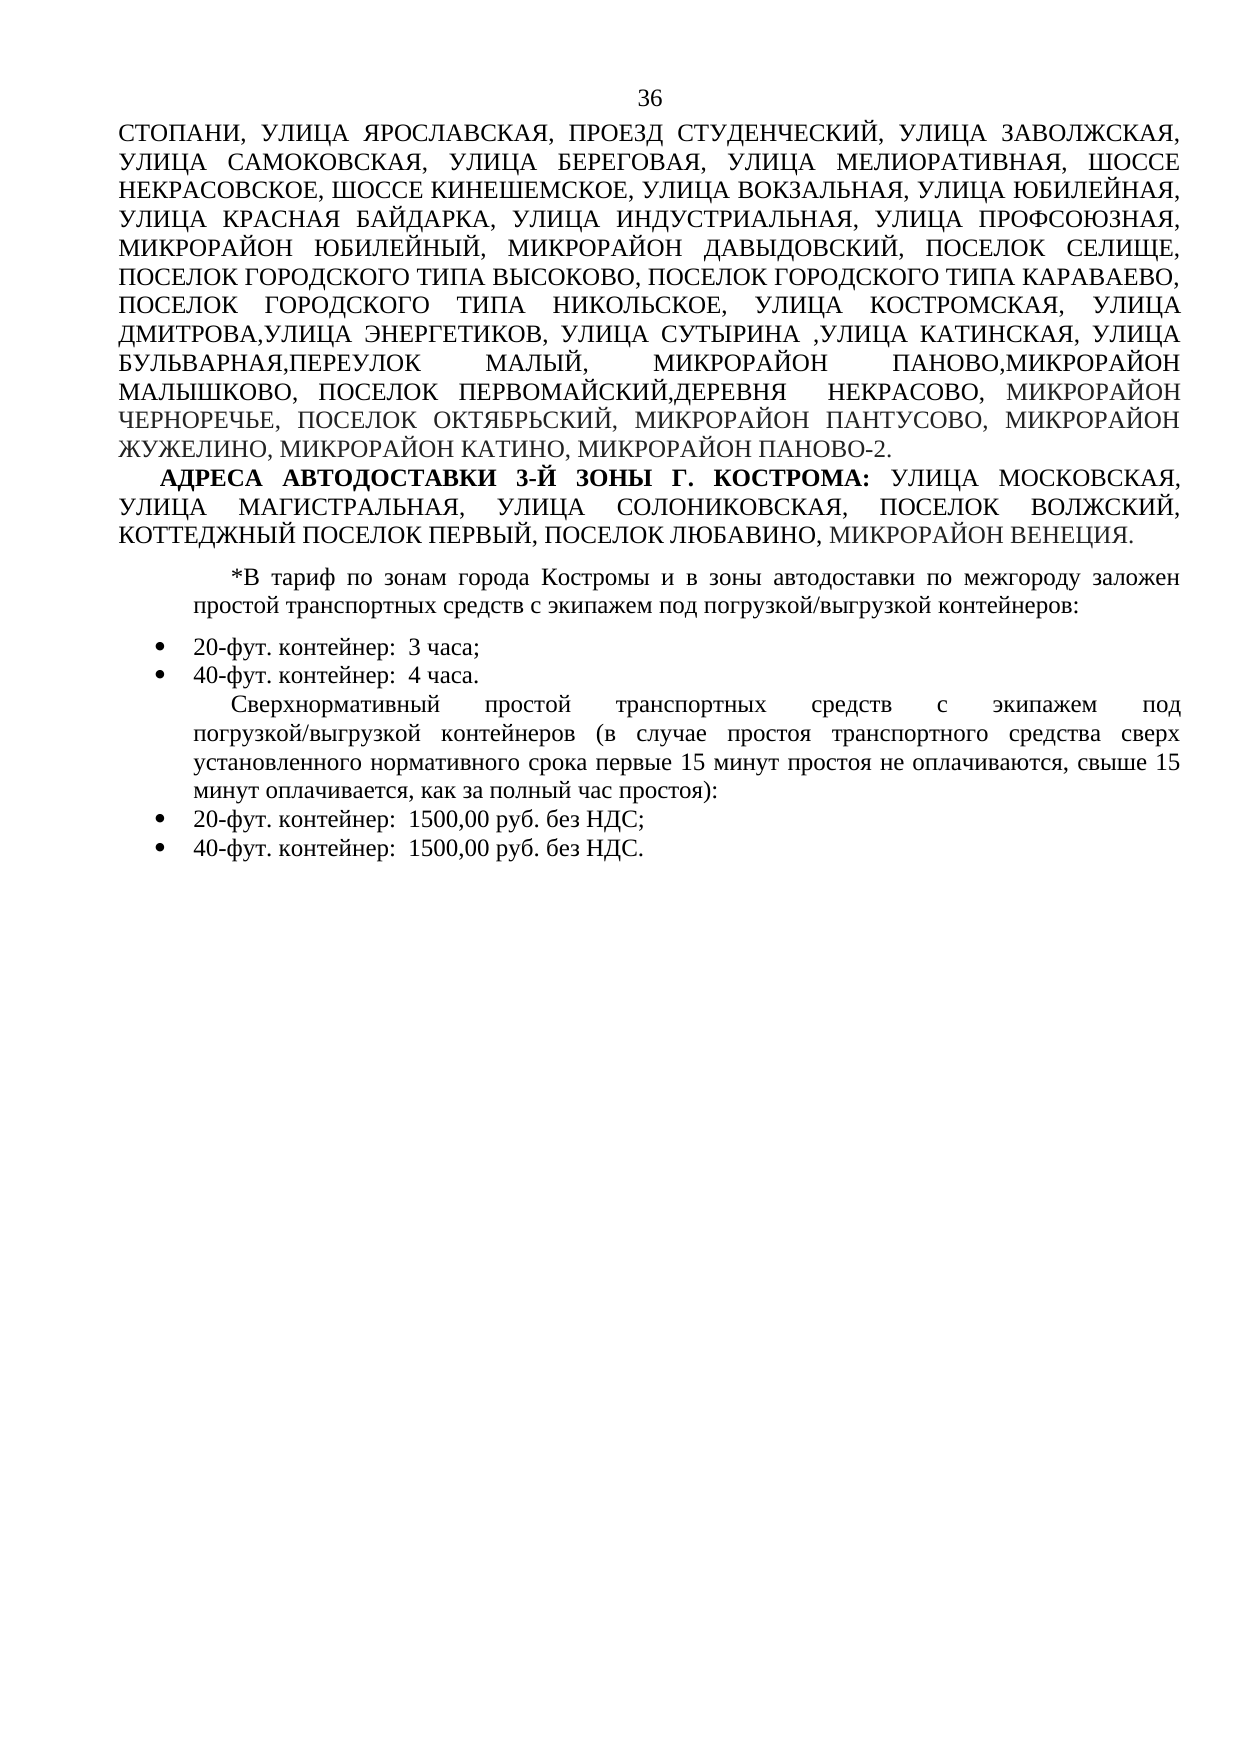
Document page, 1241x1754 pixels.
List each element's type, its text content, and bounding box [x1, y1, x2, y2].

list 40-фут. контейнер: 1500,00 руб. без НДС. [156, 833, 1181, 862]
text *В тариф по зонам города Костромы и в зоны автодоставки по межгороду заложен простой транспортных средств с экипажем под погрузкой/выгрузкой контейнеров: [193, 562, 1181, 619]
text Сверхнормативный простой транспортных средств с экипажем под погрузкой/выгрузкой контейнеров (в случае простоя транспортного средства сверх установленного нормативного срока первые 15 минут простоя не оплачиваются, свыше 15 минут оплачивается, как за полный час простоя): [193, 689, 1181, 804]
list 20-фут. контейнер: 1500,00 руб. без НДС; [156, 804, 1181, 833]
list 20-фут. контейнер: 3 часа; [156, 632, 1181, 661]
text АДРЕСА АВТОДОСТАВКИ 3-Й ЗОНЫ Г. КОСТРОМА: УЛИЦА МОСКОВСКАЯ, УЛИЦА МАГИСТРАЛЬНАЯ, УЛИЦА СОЛОНИКОВСКАЯ, ПОСЕЛОК ВОЛЖСКИЙ, КОТТЕДЖНЫЙ ПОСЕЛОК ПЕРВЫЙ, ПОСЕЛОК ЛЮБАВИНО, МИКРОРАЙОН ВЕНЕЦИЯ. [118, 463, 1181, 549]
list 40-фут. контейнер: 4 часа. [156, 661, 1181, 689]
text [118, 118, 1181, 463]
